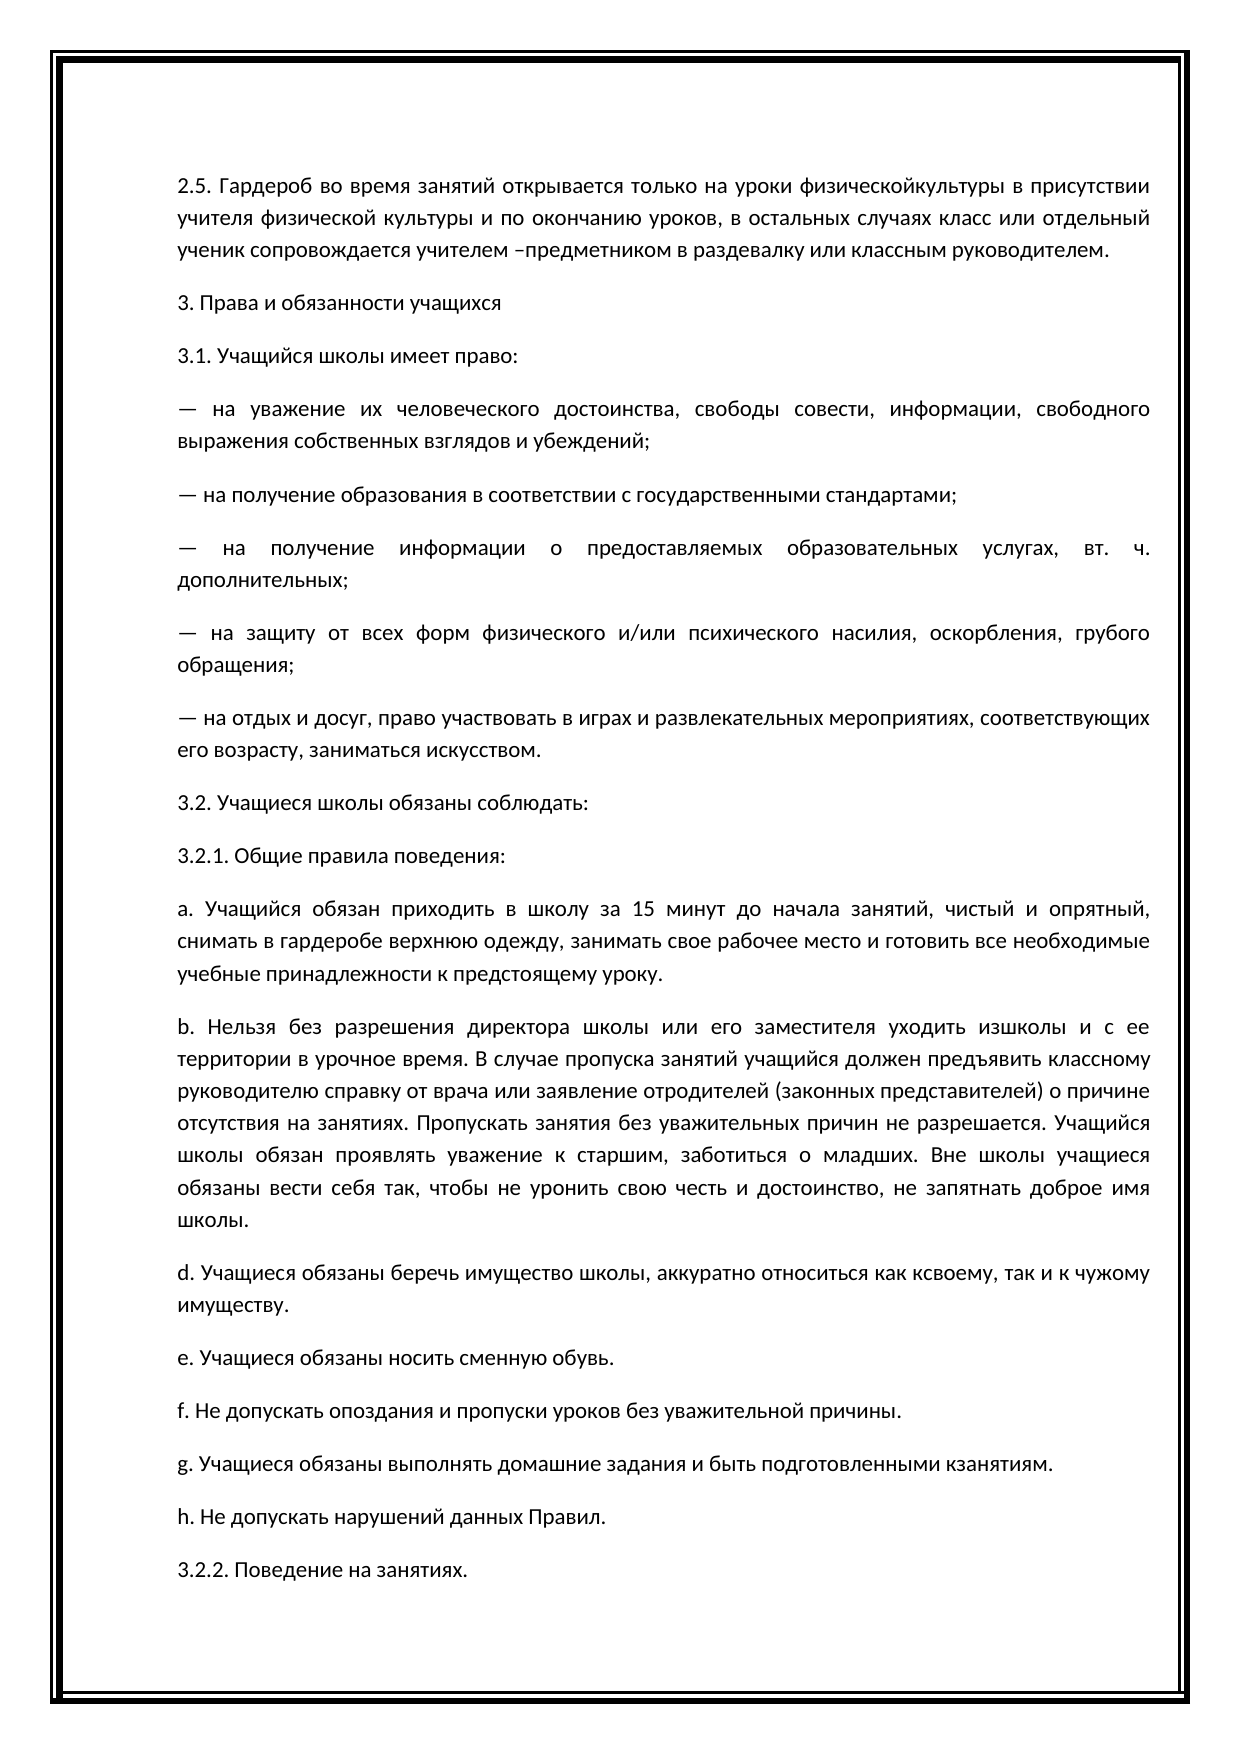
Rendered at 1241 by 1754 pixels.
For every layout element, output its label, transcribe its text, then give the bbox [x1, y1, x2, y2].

text 3.2.2. Поведение на занятиях. [177, 1555, 1152, 1583]
text e. Учащиеся обязаны носить сменную обувь. [177, 1343, 1152, 1371]
text f. Не допускать опоздания и пропуски уроков без уважительной причины. [177, 1396, 1152, 1424]
text b. Нельзя без разрешения директора школы или его заместителя уходить изшколы и с ее территории в урочное время. В случае пропуска занятий учащийся должен предъявить классному руководителю справку от врача или заявление отродителей (законных представителей) о причине отсутствия на занятиях. Пропускать занятия без уважительных причин не разрешается. Учащийся школы обязан проявлять уважение к старшим, заботиться о младших. Вне школы учащиеся обязаны вести себя так, чтобы не уронить свою честь и достоинство, не запятнать доброе имя школы. [177, 1012, 1152, 1233]
text 3.2.1. Общие правила поведения: [177, 841, 1152, 869]
text a. Учащийся обязан приходить в школу за 15 минут до начала занятий, чистый и опрятный, снимать в гардеробе верхнюю одежду, занимать свое рабочее место и готовить все необходимые учебные принадлежности к предстоящему уроку. [177, 894, 1152, 987]
text — на отдых и досуг, право участвовать в играх и развлекательных мероприятиях, соответствующих его возрасту, заниматься искусством. [177, 703, 1152, 763]
text — на получение образования в соответствии с государственными стандартами; [177, 480, 1152, 508]
text 3.2. Учащиеся школы обязаны соблюдать: [177, 788, 1152, 816]
text 3.1. Учащийся школы имеет право: [177, 341, 1152, 369]
text — на получение информации о предоставляемых образовательных услугах, вт. ч. дополнительных; [177, 533, 1152, 593]
text g. Учащиеся обязаны выполнять домашние задания и быть подготовленными кзанятиям. [177, 1449, 1152, 1477]
text 3. Права и обязанности учащихся [177, 288, 1152, 316]
text — на защиту от всех форм физического и/или психического насилия, оскорбления, грубого обращения; [177, 618, 1152, 678]
text h. Не допускать нарушений данных Правил. [177, 1502, 1152, 1530]
text d. Учащиеся обязаны беречь имущество школы, аккуратно относиться как ксвоему, так и к чужому имуществу. [177, 1258, 1152, 1318]
text — на уважение их человеческого достоинства, свободы совести, информации, свободного выражения собственных взглядов и убеждений; [177, 394, 1152, 455]
text 2.5. Гардероб во время занятий открывается только на уроки физическойкультуры в присутствии учителя физической культуры и по окончанию уроков, в остальных случаях класс или отдельный ученик сопровождается учителем –предметником в раздевалку или классным руководителем. [177, 171, 1152, 263]
